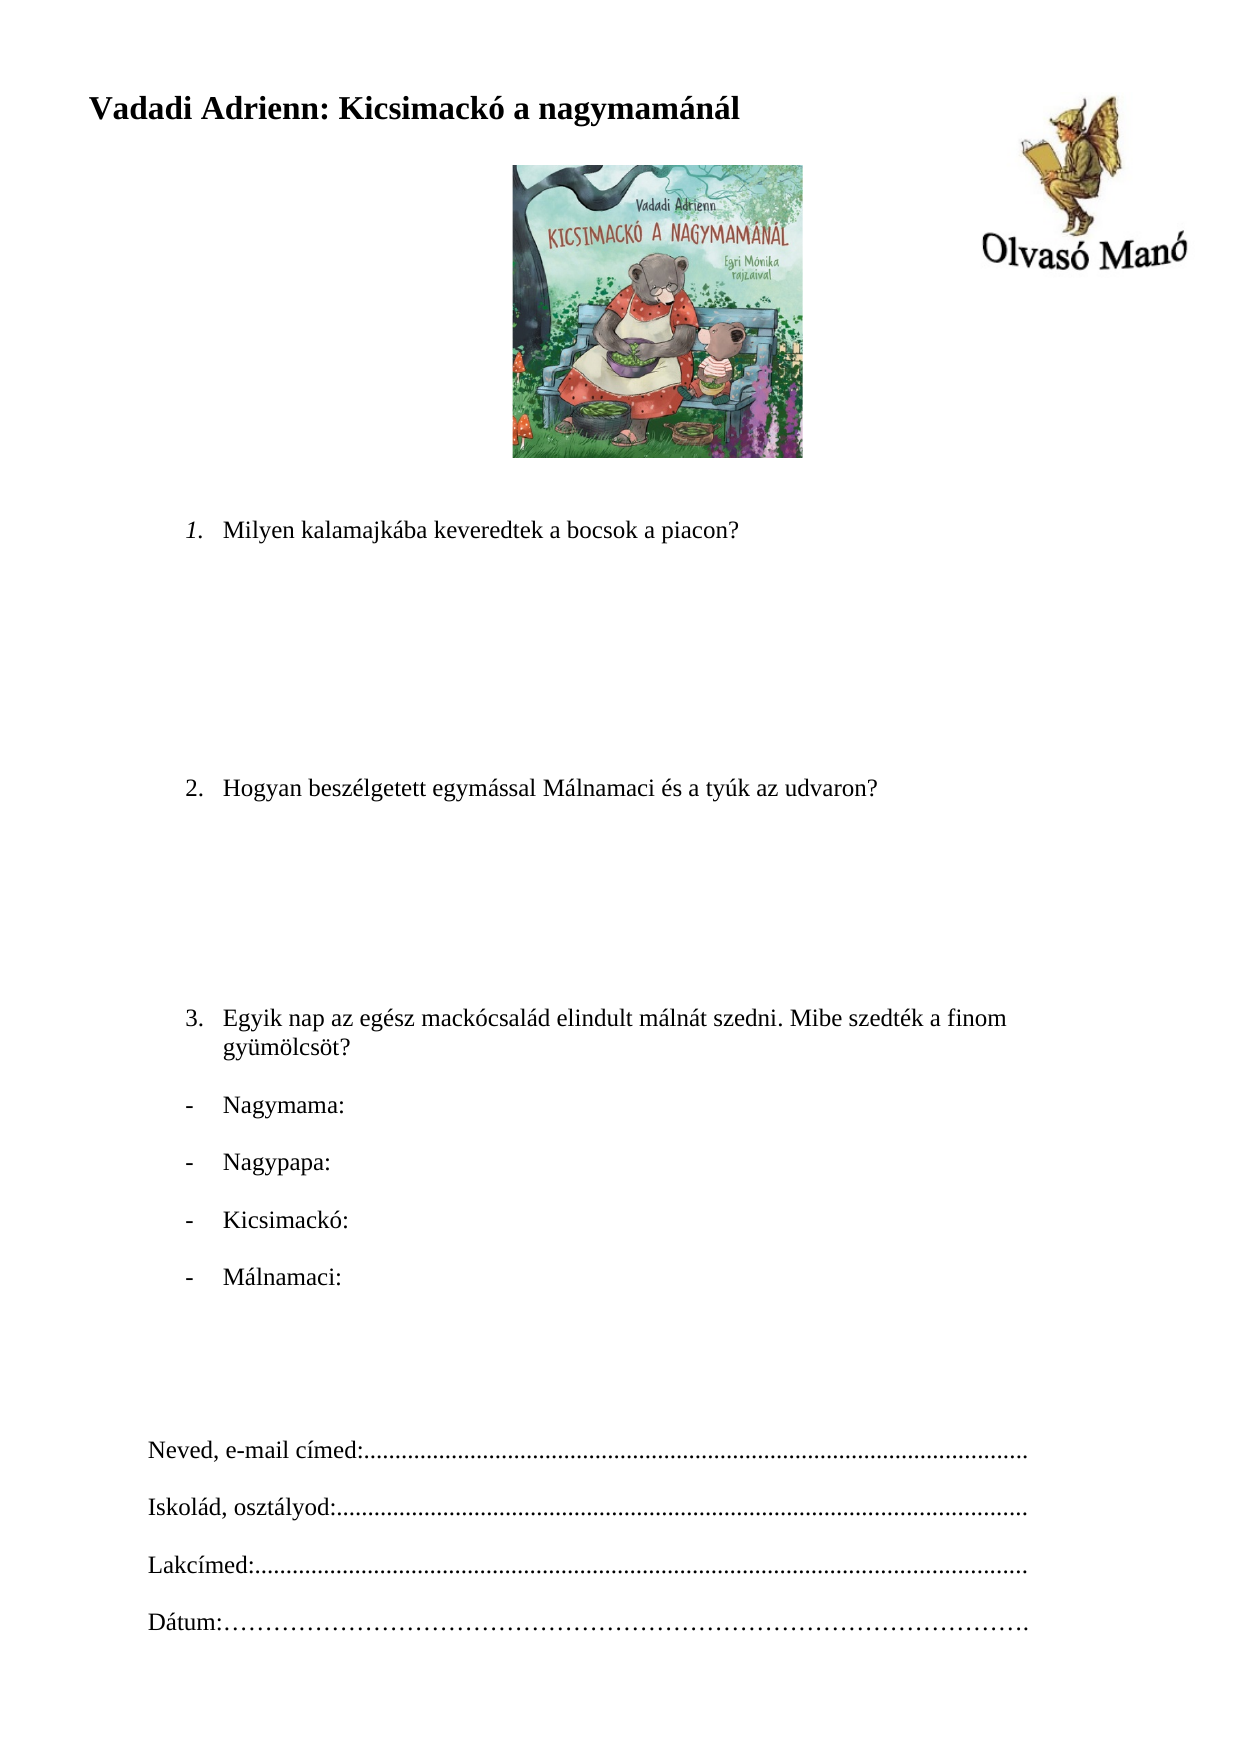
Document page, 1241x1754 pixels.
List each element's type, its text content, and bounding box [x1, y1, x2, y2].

picture [512, 165, 803, 458]
text Lakcímed: [148, 1550, 1093, 1578]
text Neved, e-mail címed: [148, 1435, 1093, 1463]
picture [954, 92, 1224, 293]
text Vadadi Adrienn: Kicsimackó a nagymamánál [88, 89, 1093, 127]
list Milyen kalamajkába keveredtek a bocsok a piacon? [185, 515, 1093, 587]
list Egyik nap az egész mackócsalád elindult málnát szedni. Mibe szedték a finom gyümölcsöt? [185, 1003, 1093, 1061]
text Dátum:……………………………………………………………………………………. [148, 1607, 1093, 1636]
list Nagymama: [185, 1090, 1093, 1118]
list Málnamaci: [185, 1262, 1093, 1291]
list Nagypapa: [185, 1147, 1093, 1176]
text Iskolád, osztályod: [148, 1492, 1093, 1521]
list Hogyan beszélgetett egymással Málnamaci és a tyúk az udvaron? [185, 773, 1093, 802]
list Kicsimackó: [185, 1205, 1093, 1233]
